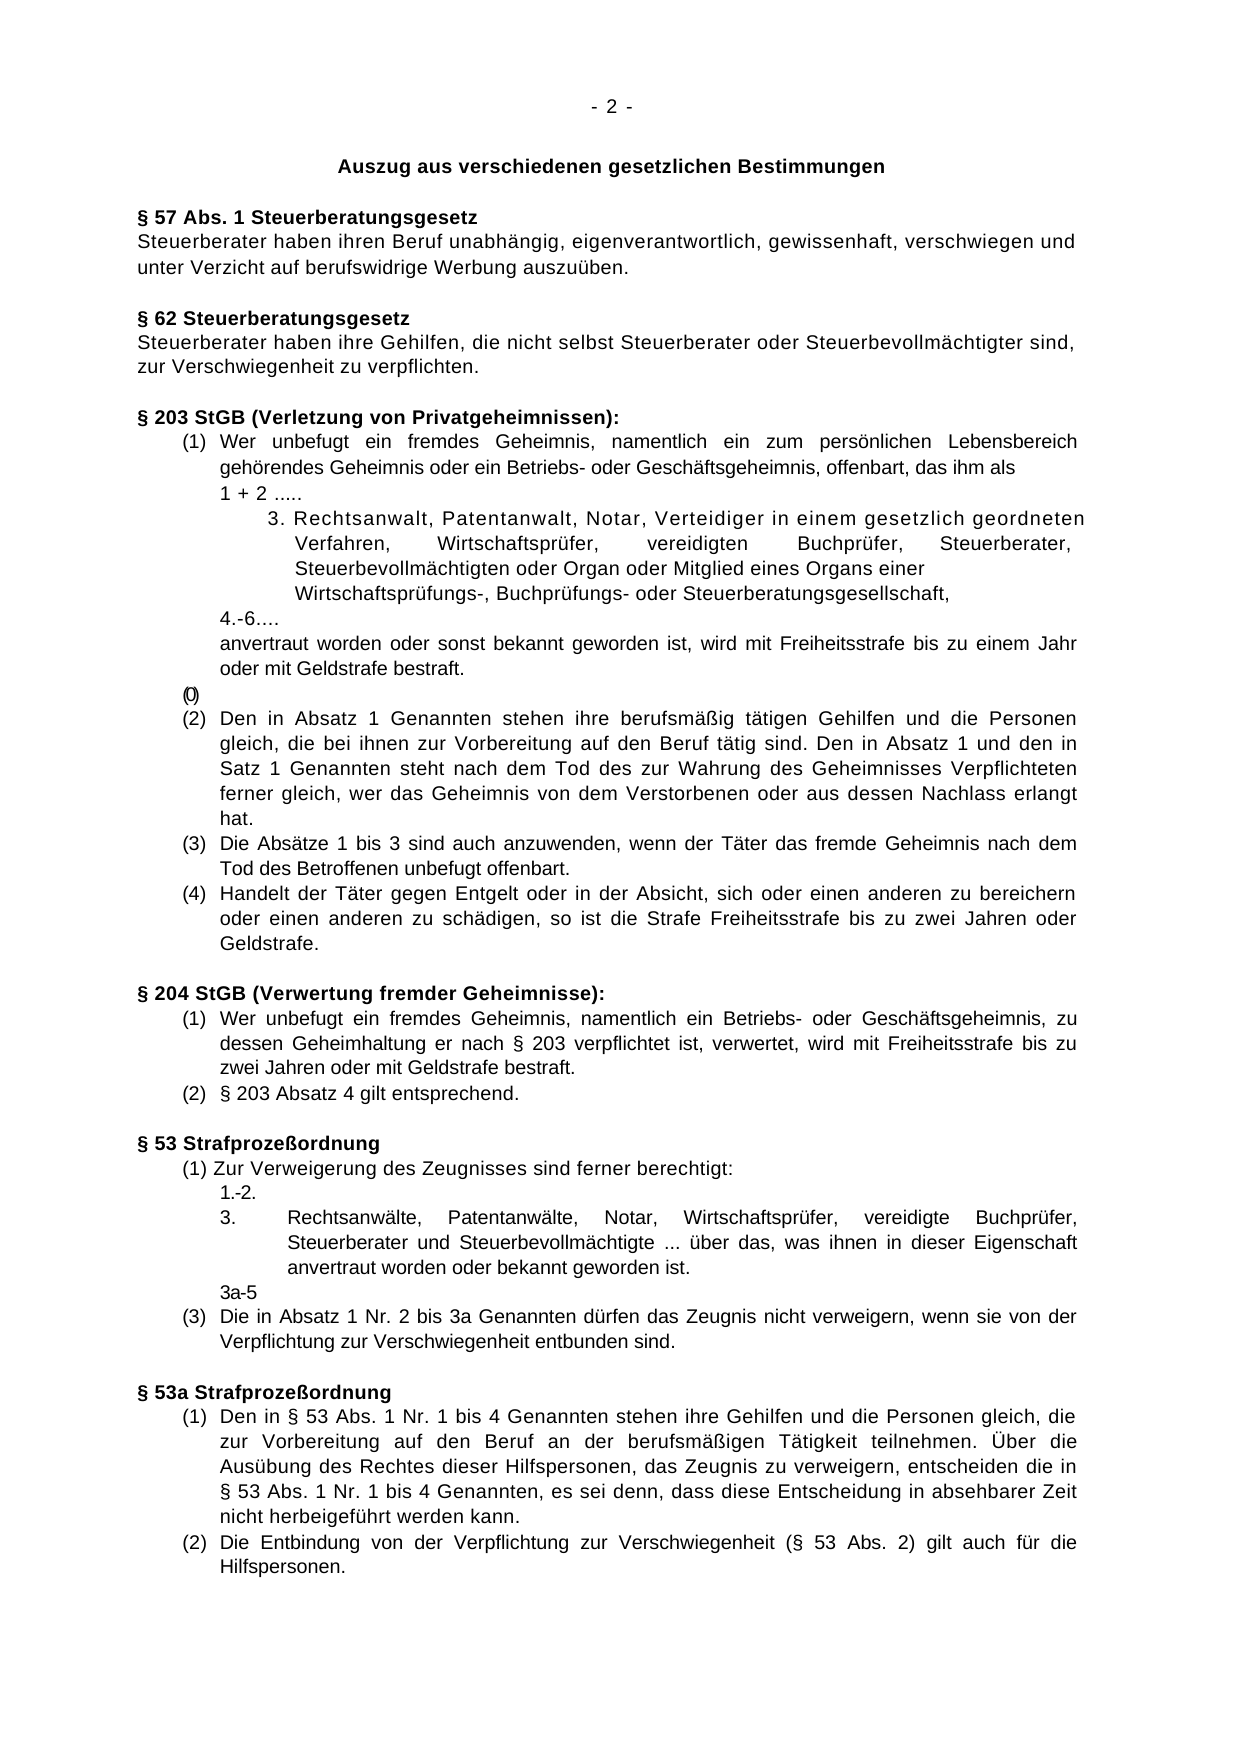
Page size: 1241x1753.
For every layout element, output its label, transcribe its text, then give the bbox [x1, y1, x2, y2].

text - 2 - [114, 96, 1109, 118]
list Handelt der Täter gegen Entgelt oder in der Absicht, sich oder einen anderen zu bereichern oder einen anderen zu schädigen, so ist die Strafe Freiheitsstrafe bis zu zwei Jahren oder Geldstrafe. [182, 880, 1079, 955]
text § 57 Abs. 1 Steuerberatungsgesetz [137, 206, 1109, 229]
text anvertraut worden oder sonst bekannt geworden ist, wird mit Freiheitsstrafe bis zu einem Jahr oder mit Geldstrafe bestraft. [219, 631, 1079, 681]
text unter Verzicht auf berufswidrige Werbung auszuüben. [137, 256, 1109, 279]
text zur Verschwiegenheit zu verpflichten. [137, 356, 1109, 378]
text 3a-5 [219, 1281, 1109, 1304]
list Die Entbindung von der Verpflichtung zur Verschwiegenheit (§ 53 Abs. 2) gilt auch für die Hilfspersonen. [182, 1530, 1079, 1578]
text § 53a Strafprozeßordnung [137, 1381, 1109, 1404]
text Auszug aus verschiedenen gesetzlichen Bestimmungen [114, 155, 1109, 178]
text § 62 Steuerberatungsgesetz [137, 307, 1109, 329]
list Wer unbefugt ein fremdes Geheimnis, namentlich ein Betriebs- oder Geschäftsgeheimnis, zu dessen Geheimhaltung er nach § 203 verpflichtet ist, verwertet, wird mit Freiheitsstrafe bis zu zwei Jahren oder mit Geldstrafe bestraft. [182, 1005, 1079, 1080]
list Die in Absatz 1 Nr. 2 bis 3a Genannten dürfen das Zeugnis nicht verweigern, wenn sie von der Verpflichtung zur Verschwiegenheit entbunden sind. [182, 1304, 1079, 1354]
list Wer unbefugt ein fremdes Geheimnis, namentlich ein zum persönlichen Lebensbereich gehörendes Geheimnis oder ein Betriebs- oder Geschäftsgeheimnis, offenbart, das ihm als [182, 429, 1079, 479]
text (1) Zur Verweigerung des Zeugnisses sind ferner berechtigt: [182, 1157, 1109, 1180]
text 3. Rechtsanwalt, Patentanwalt, Notar, Verteidiger in einem gesetzlich geordneten [114, 507, 1086, 529]
text 3. Rechtsanwälte, Patentanwälte, Notar, Wirtschaftsprüfer, vereidigte Buchprüfer, Steuerberater und Steuerbevollmächtigte ... über das, was ihnen in dieser Eigenschaft anvertraut worden oder bekannt geworden ist. [219, 1205, 1079, 1280]
text § 53 Strafprozeßordnung [137, 1132, 1109, 1155]
text Steuerberater haben ihren Beruf unabhängig, eigenverantwortlich, gewissenhaft, verschwiegen und [137, 231, 1109, 253]
list Den in Absatz 1 Genannten stehen ihre berufsmäßig tätigen Gehilfen und die Personen gleich, die bei ihnen zur Vorbereitung auf den Beruf tätig sind. Den in Absatz 1 und den in Satz 1 Genannten steht nach dem Tod des zur Wahrung des Geheimnisses Verpflichteten ferner gleich, wer das Geheimnis von dem Verstorbenen oder aus dessen Nachlass erlangt hat. [182, 706, 1079, 830]
list § 203 Absatz 4 gilt entsprechend. [182, 1082, 1109, 1104]
text 1.-2. [219, 1182, 1109, 1204]
list Die Absätze 1 bis 3 sind auch anzuwenden, wenn der Täter das fremde Geheimnis nach dem Tod des Betroffenen unbefugt offenbart. [182, 830, 1079, 880]
list Den in § 53 Abs. 1 Nr. 1 bis 4 Genannten stehen ihre Gehilfen und die Personen gleich, die zur Vorbereitung auf den Beruf an der berufsmäßigen Tätigkeit teilnehmen. Über die Ausübung des Rechtes dieser Hilfspersonen, das Zeugnis zu verweigern, entscheiden die in § 53 Abs. 1 Nr. 1 bis 4 Genannten, es sei denn, dass diese Entscheidung in absehbarer Zeit nicht herbeigeführt werden kann. [182, 1404, 1079, 1528]
text § 203 StGB (Verletzung von Privatgeheimnissen): [137, 406, 1109, 429]
text Verfahren, Wirtschaftsprüfer, vereidigten Buchprüfer, Steuerberater, Steuerbevollmächtigten oder Organ oder Mitglied eines Organs einer Wirtschaftsprüfungs-, Buchprüfungs- oder Steuerberatungsgesellschaft, [294, 530, 1086, 605]
text § 204 StGB (Verwertung fremder Geheimnisse): [137, 982, 1109, 1005]
text 1 + 2 [219, 482, 1109, 504]
text Steuerberater haben ihre Gehilfen, die nicht selbst Steuerberater oder Steuerbevollmächtigter sind, [137, 331, 1109, 354]
text 4.-6.... [219, 608, 1109, 630]
